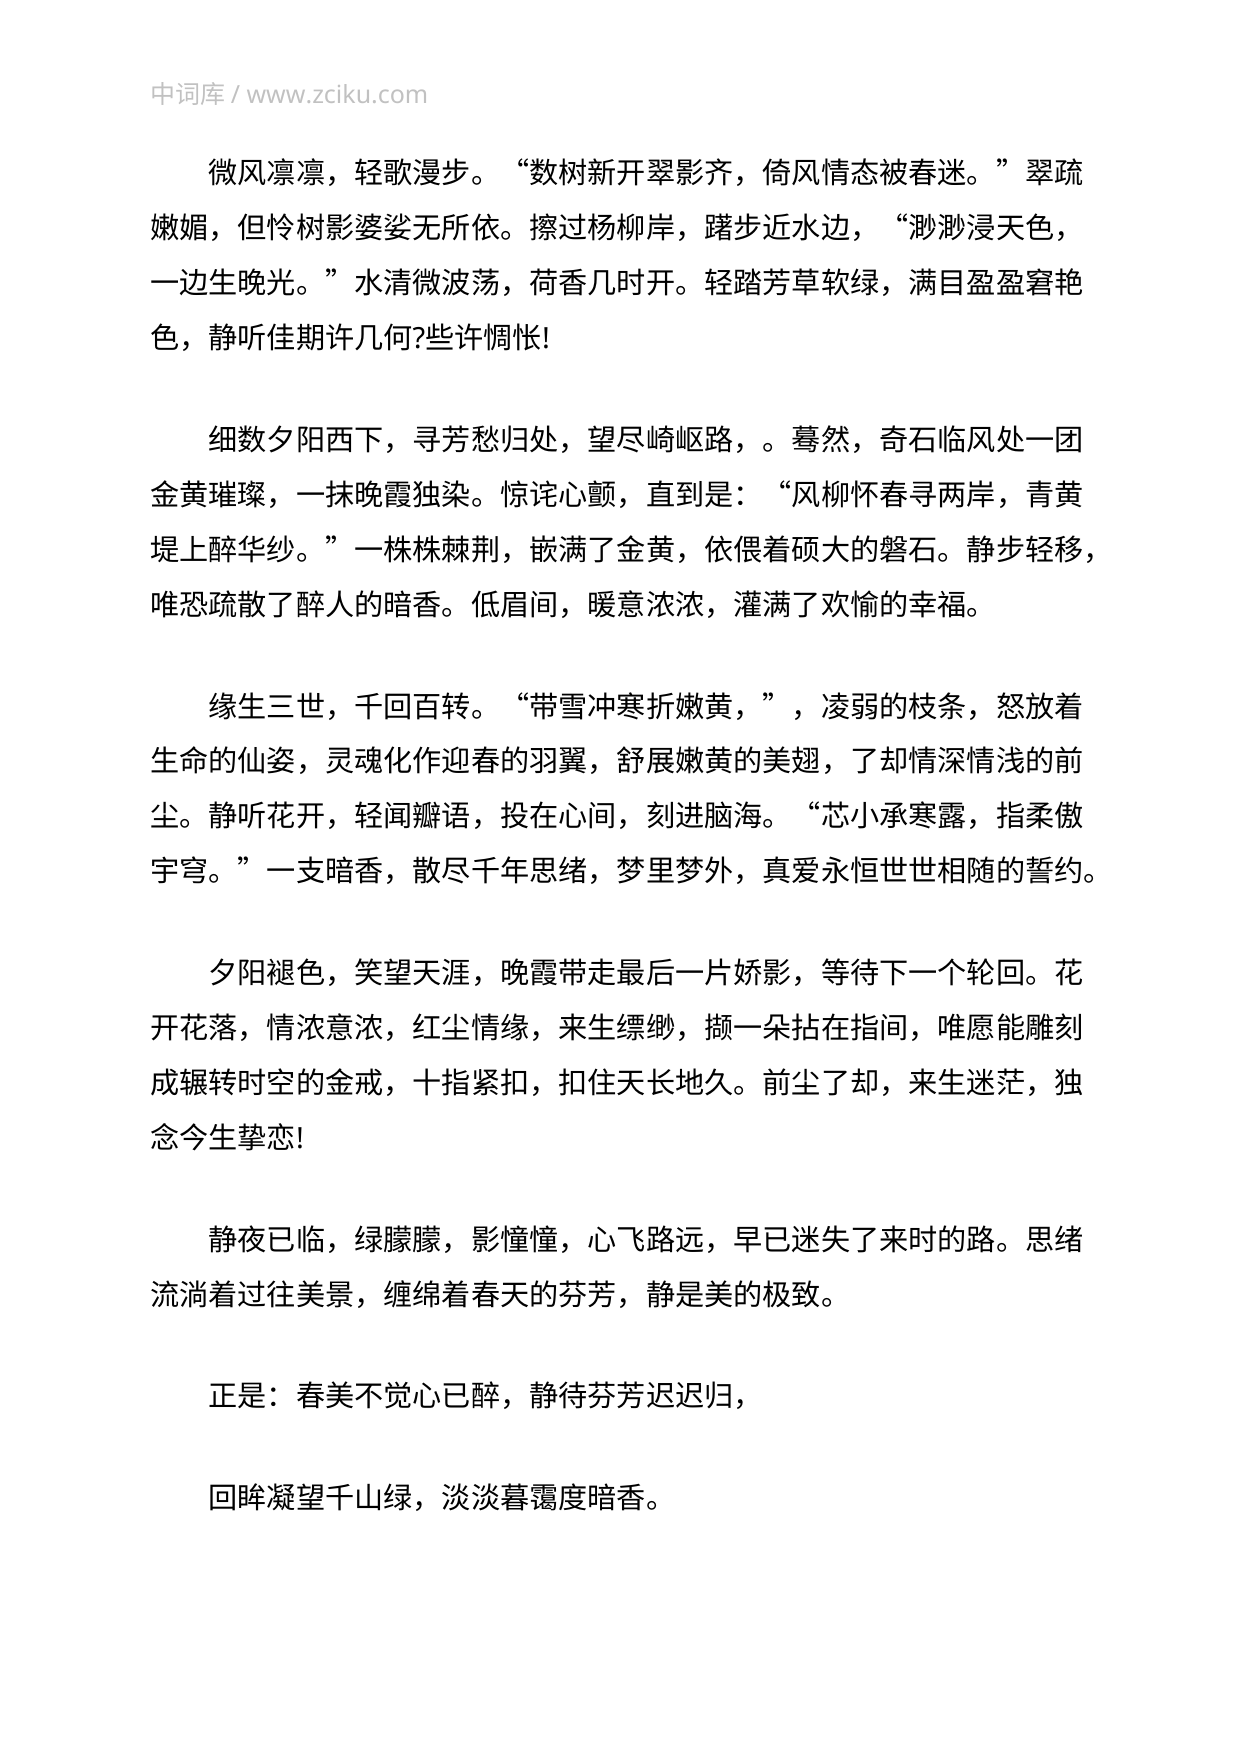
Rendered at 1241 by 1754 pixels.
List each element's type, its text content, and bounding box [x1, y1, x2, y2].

text 微风凛凛，轻歌漫步。“数树新开翠影齐，倚风情态被春迷。”翠疏嫩媚，但怜树影婆娑无所依。擦过杨柳岸，躇步近水边，“渺渺浸天色，一边生晚光。”水清微波荡，荷香几时开。轻踏芳草软绿，满目盈盈窘艳色，静听佳期许几何?些许惆怅! [150, 150, 1090, 357]
text 缘生三世，千回百转。“带雪冲寒折嫩黄，”，凌弱的枝条，怒放着生命的仙姿，灵魂化作迎春的羽翼，舒展嫩黄的美翅，了却情深情浅的前尘。静听花开，轻闻瓣语，投在心间，刻进脑海。“芯小承寒露，指柔傲宇穹。”一支暗香，散尽千年思绪，梦里梦外，真爱永恒世世相随的誓约。 [150, 683, 1090, 890]
text 回眸凝望千山绿，淡淡暮霭度暗香。 [150, 1475, 1090, 1517]
text 夕阳褪色，笑望天涯，晚霞带走最后一片娇影，等待下一个轮回。花开花落，情浓意浓，红尘情缘，来生缥缈，撷一朵拈在指间，唯愿能雕刻成辗转时空的金戒，十指紧扣，扣住天长地久。前尘了却，来生迷茫，独念今生挚恋! [150, 949, 1090, 1157]
text 正是：春美不觉心已醉，静待芬芳迟迟归， [150, 1373, 1090, 1415]
text 细数夕阳西下，寻芳愁归处，望尽崎岖路，。蓦然，奇石临风处一团金黄璀璨，一抹晚霞独染。惊诧心颤，直到是：“风柳怀春寻两岸，青黄堤上醉华纱。”一株株棘荆，嵌满了金黄，依偎着硕大的磐石。静步轻移，唯恐疏散了醉人的暗香。低眉间，暖意浓浓，灌满了欢愉的幸福。 [150, 417, 1090, 624]
text 静夜已临，绿朦朦，影憧憧，心飞路远，早已迷失了来时的路。思绪流淌着过往美景，缠绵着春天的芬芳，静是美的极致。 [150, 1216, 1090, 1313]
